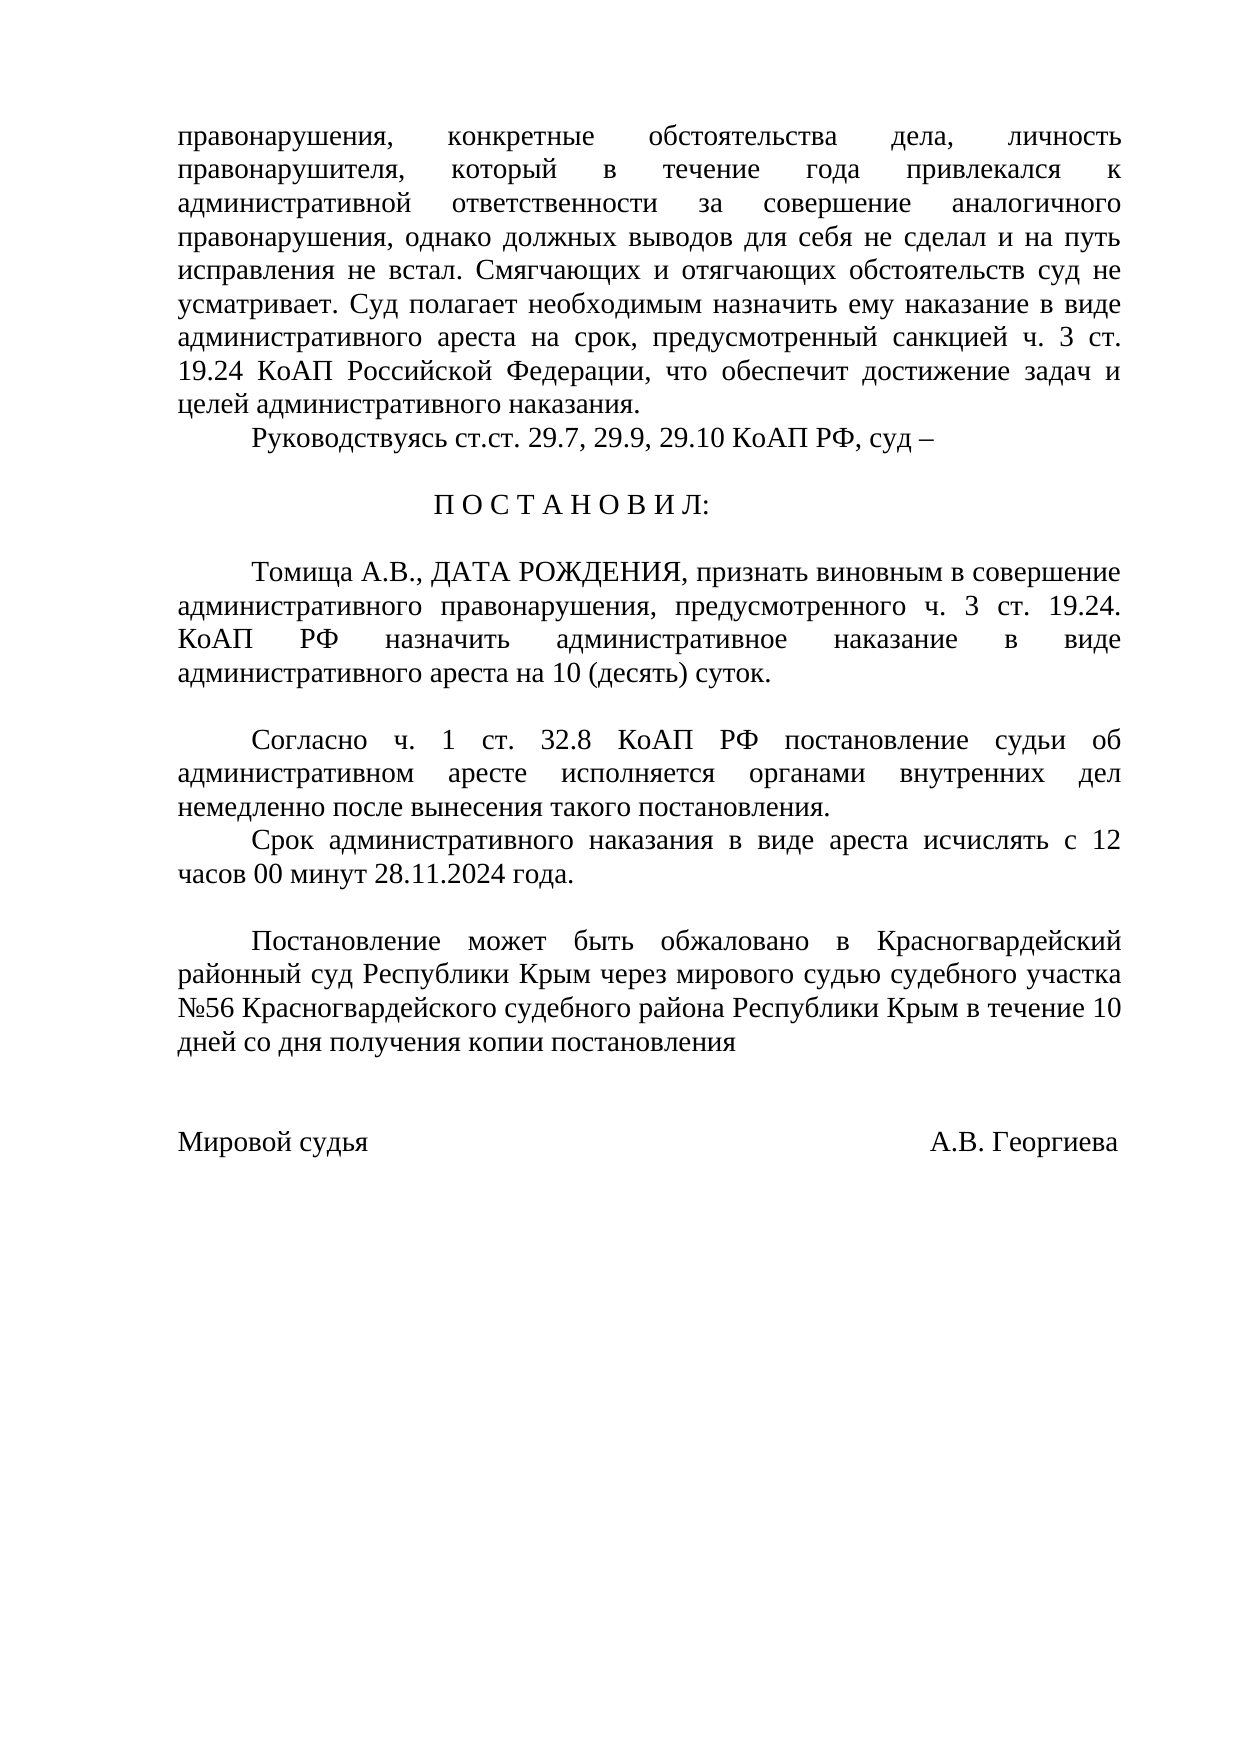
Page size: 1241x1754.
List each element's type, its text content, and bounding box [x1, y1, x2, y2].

text Мировой судья А.В. Георгиева [177, 1124, 1122, 1158]
text Согласно ч. 1 ст. 32.8 КоАП РФ постановление судьи об административном аресте исполняется органами внутренних дел немедленно после вынесения такого постановления. [177, 722, 1122, 822]
text Срок административного наказания в виде ареста исчислять с 12 часов 00 минут 28.11.2024 года. [177, 822, 1122, 889]
text Томища А.В., ДАТА РОЖДЕНИЯ, признать виновным в совершение административного правонарушения, предусмотренного ч. 3 ст. 19.24. КоАП РФ назначить административное наказание в виде административного ареста на 10 (десять) суток. [177, 554, 1122, 688]
text П О С Т А Н О В И Л: [177, 487, 1122, 521]
text Постановление может быть обжаловано в Красногвардейский районный суд Республики Крым через мирового судью судебного участка №56 Красногвардейского судебного района Республики Крым в течение 10 дней со дня получения копии постановления [177, 923, 1122, 1057]
text Руководствуясь ст.ст. 29.7, 29.9, 29.10 КоАП РФ, суд – [177, 420, 1122, 453]
